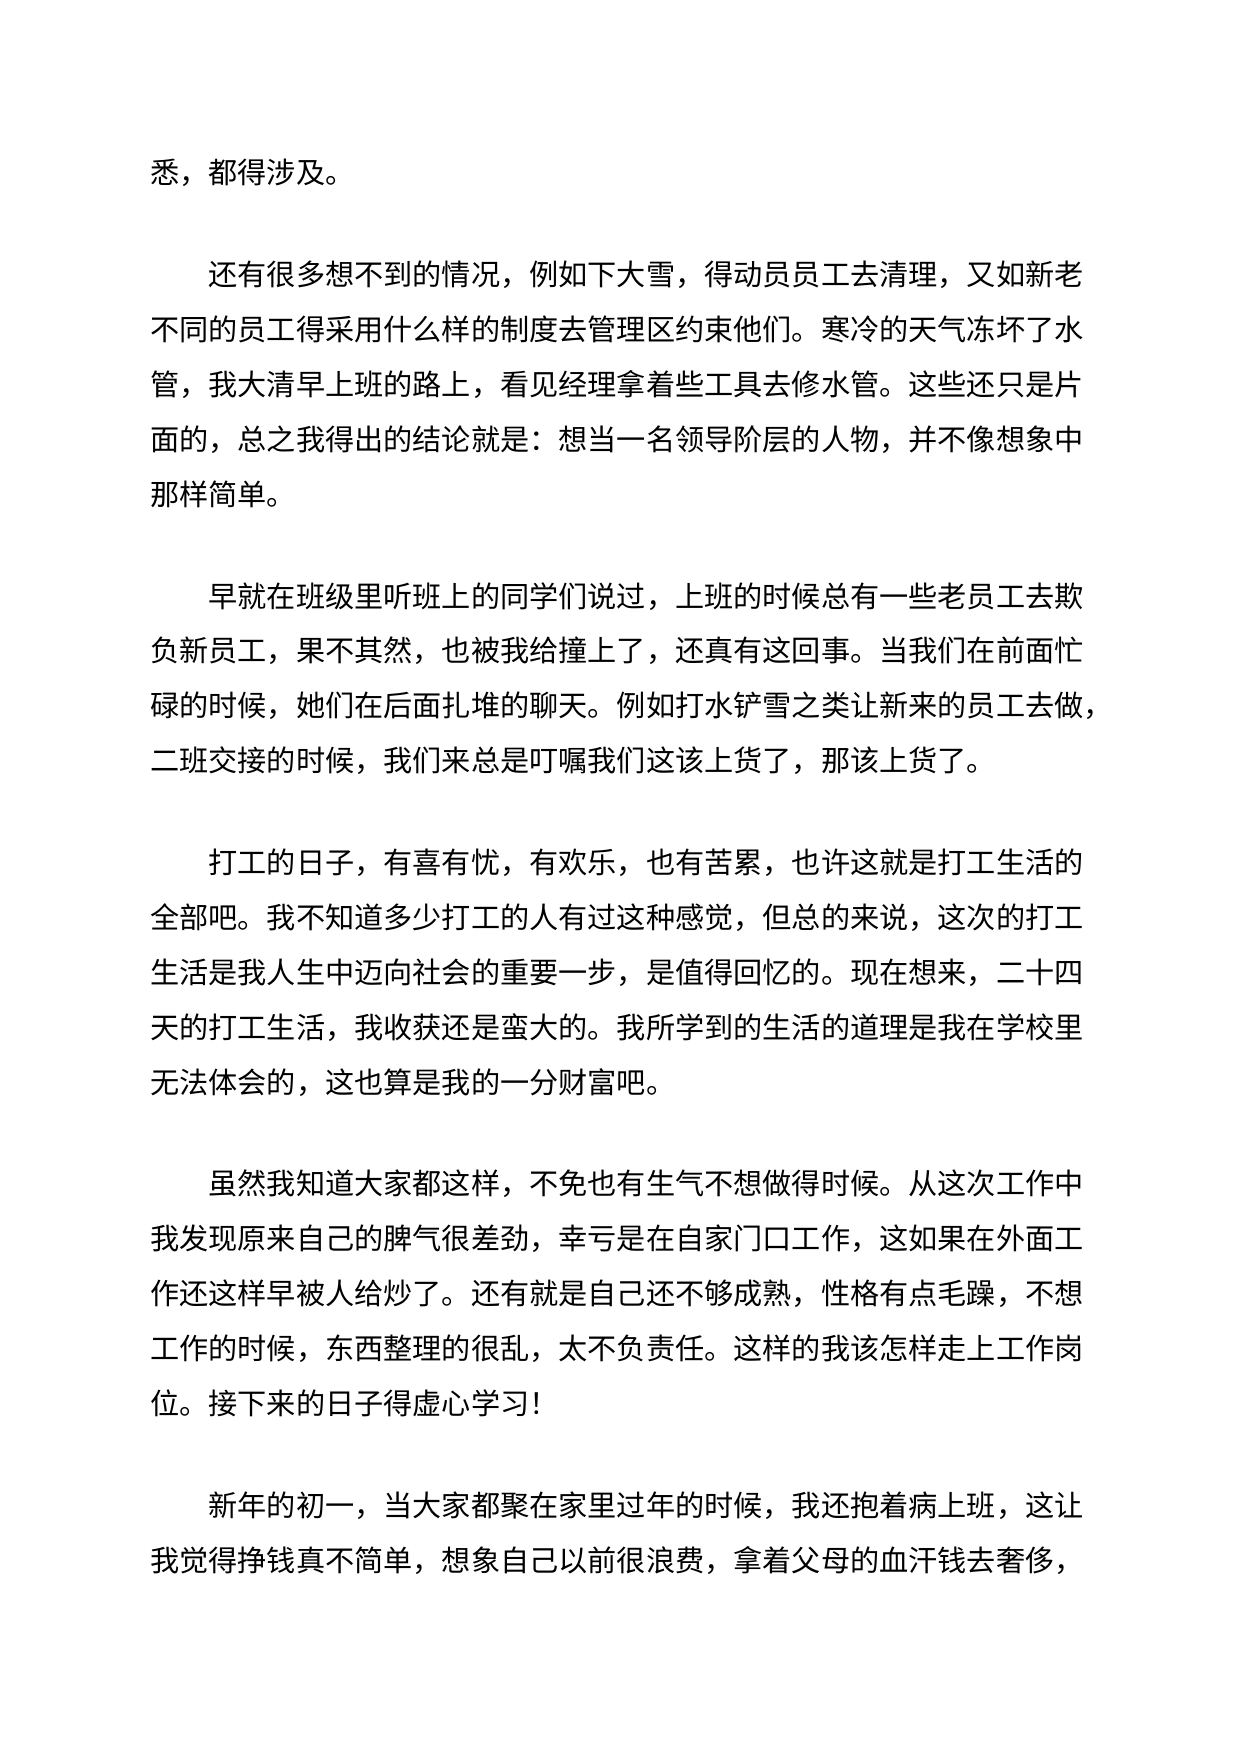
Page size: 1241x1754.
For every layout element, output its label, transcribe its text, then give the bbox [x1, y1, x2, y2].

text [150, 150, 1090, 192]
text 早就在班级里听班上的同学们说过，上班的时候总有一些老员工去欺负新员工，果不其然，也被我给撞上了，还真有这回事。当我们在前面忙碌的时候，她们在后面扎堆的聊天。例如打水铲雪之类让新来的员工去做，二班交接的时候，我们来总是叮嘱我们这该上货了，那该上货了。 [150, 573, 1090, 780]
text 虽然我知道大家都这样，不免也有生气不想做得时候。从这次工作中我发现原来自己的脾气很差劲，幸亏是在自家门口工作，这如果在外面工作还这样早被人给炒了。还有就是自己还不够成熟，性格有点毛躁，不想工作的时候，东西整理的很乱，太不负责任。这样的我该怎样走上工作岗位。接下来的日子得虚心学习！ [150, 1161, 1090, 1423]
text 打工的日子，有喜有忧，有欢乐，也有苦累，也许这就是打工生活的全部吧。我不知道多少打工的人有过这种感觉，但总的来说，这次的打工生活是我人生中迈向社会的重要一步，是值得回忆的。现在想来，二十四天的打工生活，我收获还是蛮大的。我所学到的生活的道理是我在学校里无法体会的，这也算是我的一分财富吧。 [150, 839, 1090, 1101]
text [150, 1482, 1090, 1579]
text 还有很多想不到的情况，例如下大雪，得动员员工去清理，又如新老不同的员工得采用什么样的制度去管理区约束他们。寒冷的天气冻坏了水管，我大清早上班的路上，看见经理拿着些工具去修水管。这些还只是片面的，总之我得出的结论就是：想当一名领导阶层的人物，并不像想象中那样简单。 [150, 252, 1090, 514]
